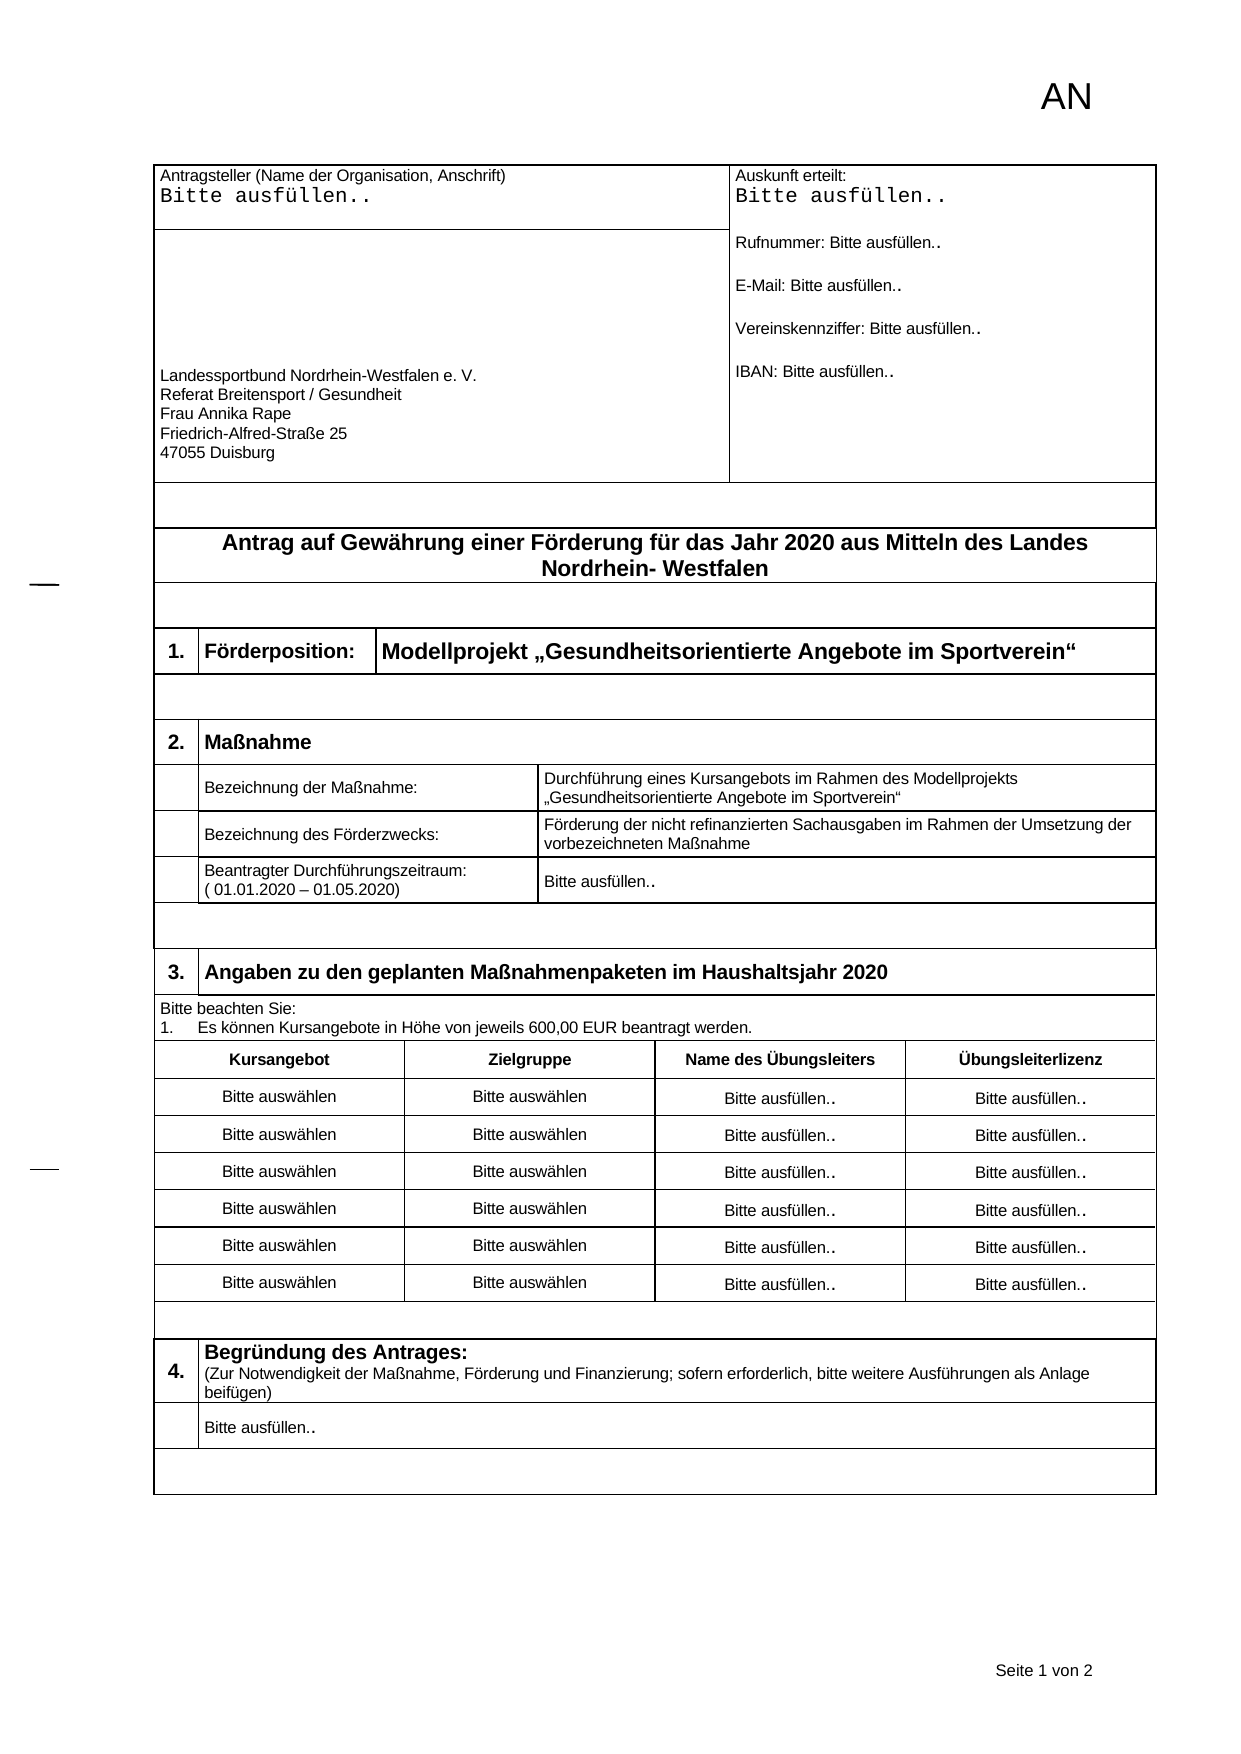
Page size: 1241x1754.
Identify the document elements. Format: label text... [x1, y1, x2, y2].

table_cell [906, 1152, 1156, 1189]
table_cell [155, 483, 1155, 527]
table_cell [656, 1265, 905, 1301]
table_cell [405, 1265, 654, 1301]
table_cell [906, 1115, 1156, 1152]
table_cell 1. [155, 629, 198, 673]
table_cell [155, 1449, 1155, 1494]
table_cell [656, 1153, 905, 1189]
table_cell Modellprojekt „Gesundheitsorientierte Angebote im Sportverein“ [377, 629, 1155, 673]
table_cell [906, 1189, 1156, 1226]
table_cell 3. [155, 949, 198, 994]
table_cell Kursangebot [155, 1041, 404, 1078]
table_cell [656, 1079, 905, 1115]
table_cell [730, 383, 1155, 481]
table_cell 4. [155, 1340, 198, 1402]
table_cell [656, 1228, 905, 1263]
table_cell [405, 1228, 654, 1263]
table_cell [155, 1153, 404, 1189]
table_cell [405, 1153, 654, 1189]
table_cell [199, 1403, 1155, 1448]
table_cell [155, 675, 1155, 718]
table_cell Übungsleiterlizenz [906, 1040, 1156, 1078]
table_cell [155, 1265, 404, 1301]
table_cell [155, 811, 198, 856]
table_header Antragsteller (Name der Organisation, Anschrift) [155, 166, 729, 228]
table_cell [405, 1116, 654, 1152]
table_cell Förderposition: [199, 629, 375, 673]
table_cell [906, 1226, 1156, 1263]
table_cell Landessportbund Nordrhein-Westfalen e. V. Referat Breitensport / Gesundheit Frau Annika Rape Friedrich-Alfred-Straße 25 47055 Duisburg [155, 230, 729, 481]
table_cell [155, 583, 1155, 627]
table_cell [405, 1190, 654, 1226]
table_cell Name des Übungsleiters [656, 1041, 905, 1078]
table_cell [155, 1228, 404, 1263]
table_cell [656, 1190, 905, 1226]
table_header Auskunft erteilt: Rufnummer: E-Mail: Vereinskennziffer: IBAN: [730, 166, 1155, 382]
table_cell [405, 1079, 654, 1115]
table_cell [155, 857, 198, 902]
table_cell [539, 858, 1155, 902]
table_cell [155, 1403, 198, 1448]
table_cell Maßnahme [199, 720, 1155, 764]
table_cell [155, 1301, 1156, 1338]
table_cell Beantragter Durchführungszeitraum: ( 01.01.2020 – 01.05.2020) [199, 858, 537, 902]
table_cell [155, 1079, 404, 1115]
table_cell Bezeichnung der Maßnahme: [199, 765, 537, 810]
table_cell [906, 1078, 1156, 1115]
table_cell Antrag auf Gewährung einer Förderung für das Jahr 2020 aus Mitteln des Landes Nordrhein- Westfalen [155, 529, 1156, 582]
table_cell Durchführung eines Kursangebots im Rahmen des Modellprojekts „Gesundheitsorientierte Angebote im Sportverein“ [539, 765, 1155, 810]
table_cell [155, 765, 198, 810]
table_cell Angaben zu den geplanten Maßnahmenpaketen im Haushaltsjahr 2020 [199, 949, 1156, 994]
table_cell [155, 1116, 404, 1152]
table_cell Zielgruppe [405, 1041, 654, 1078]
table_cell Begründung des Antrages: (Zur Notwendigkeit der Maßnahme, Förderung und Finanzierung; sofern erforderlich, bitte weitere Ausführungen als Anlage beifügen) [199, 1340, 1155, 1402]
table_cell Bezeichnung des Förderzwecks: [199, 812, 537, 856]
table_cell [155, 903, 1155, 948]
table_cell [656, 1116, 905, 1152]
table_cell 2. [155, 720, 198, 764]
table_cell Förderung der nicht refinanzierten Sachausgaben im Rahmen der Umsetzung der vorbezeichneten Maßnahme [539, 812, 1155, 856]
table_cell [155, 1190, 404, 1226]
table_cell [906, 1264, 1156, 1301]
table_cell Bitte beachten Sie: Es können Kursangebote in Höhe von jeweils 600,00 EUR beantragt werden. [155, 994, 1156, 1040]
